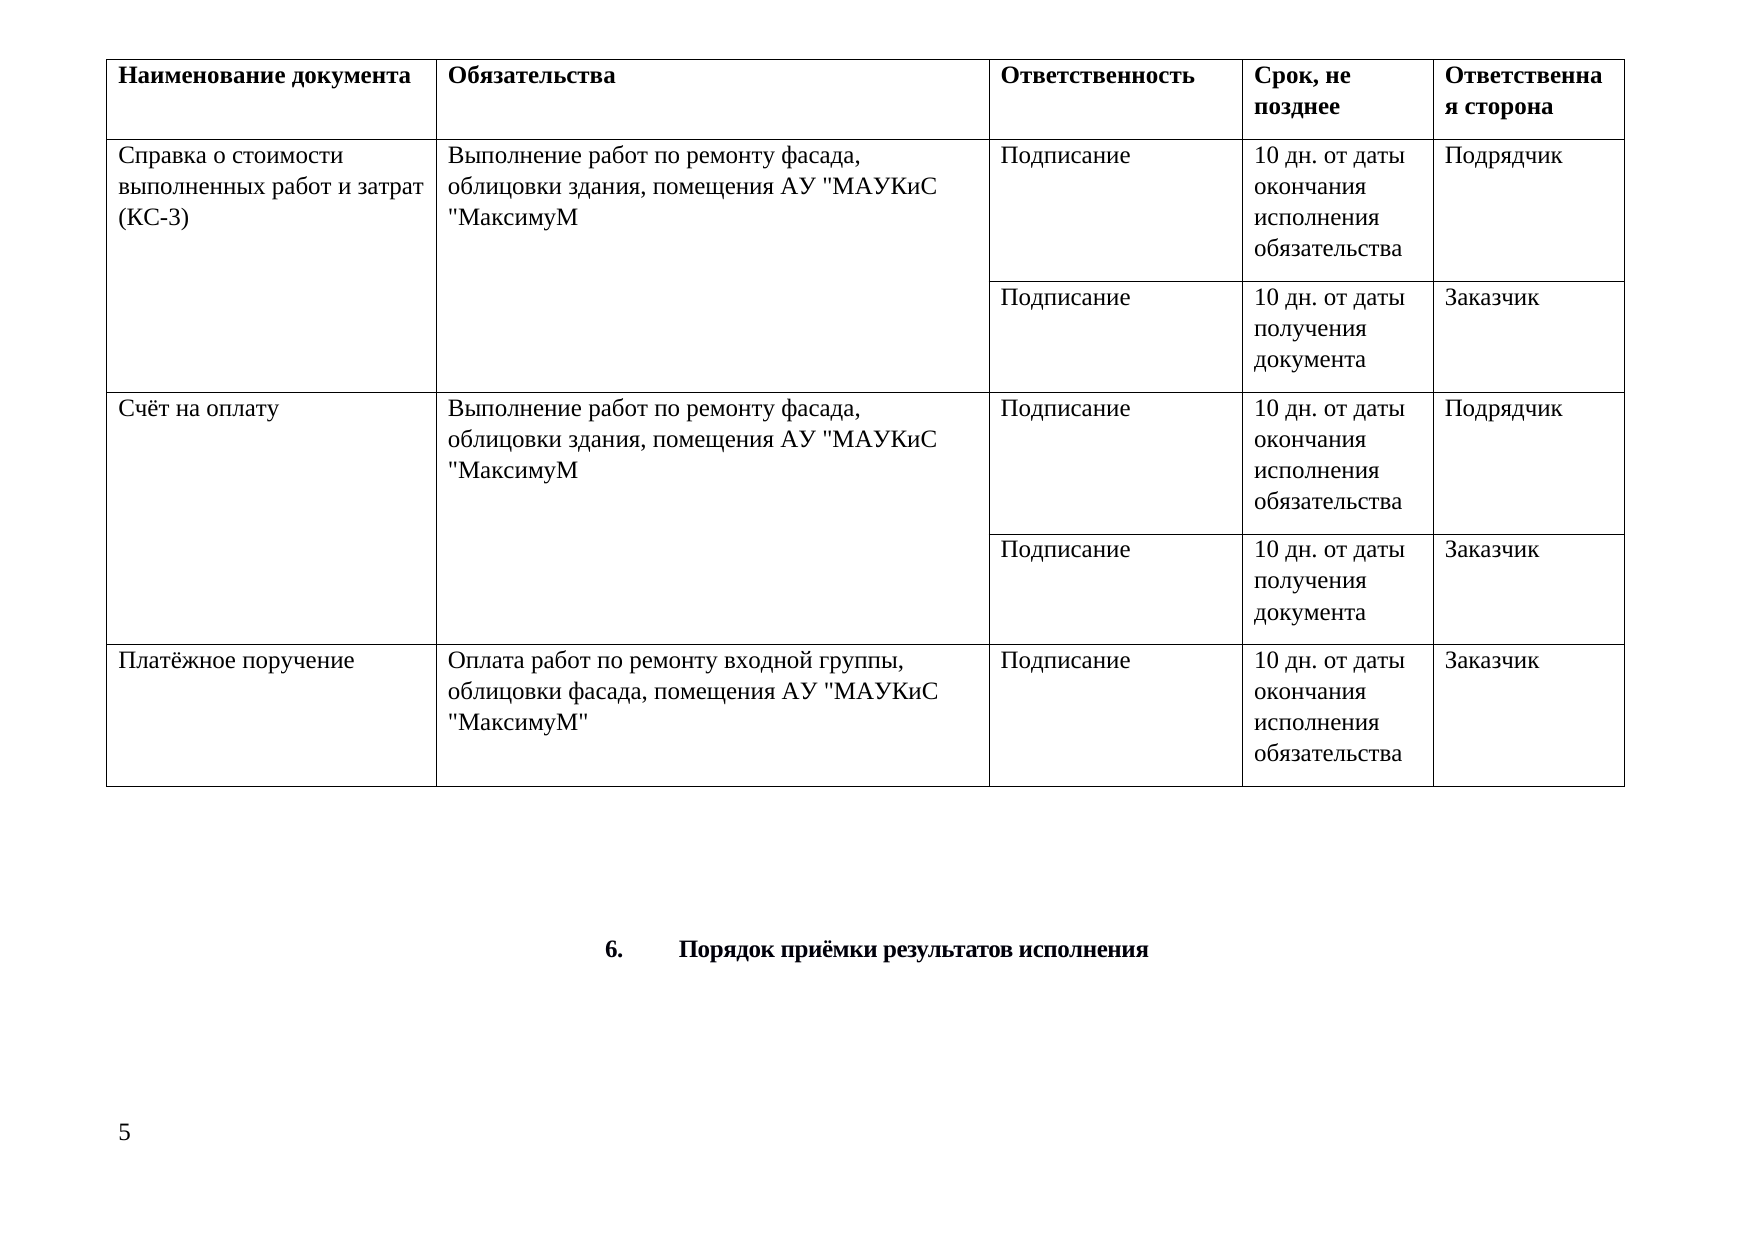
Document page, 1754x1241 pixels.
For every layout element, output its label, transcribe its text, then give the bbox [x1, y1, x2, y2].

table_cell 10 дн. от даты окончания исполнения обязательства [1243, 393, 1433, 533]
table_cell 10 дн. от даты получения документа [1243, 282, 1433, 392]
table_cell Заказчик [1434, 282, 1624, 392]
table_header Обязательства [437, 60, 989, 139]
table_cell Платёжное поручение [107, 645, 436, 786]
table_cell Подписание [990, 140, 1242, 281]
table_cell Подписание [990, 393, 1242, 533]
table_cell 10 дн. от даты получения документа [1243, 535, 1433, 644]
table_cell Подрядчик [1434, 140, 1624, 281]
table_cell Справка о стоимости выполненных работ и затрат (КС-3) [107, 140, 436, 392]
subtitle Порядок приёмки результатов исполнения [118, 934, 1636, 963]
table_header Наименование документа [107, 60, 436, 139]
table_cell Подписание [990, 645, 1242, 786]
table_header Срок, не позднее [1243, 60, 1433, 139]
table_cell Оплата работ по ремонту входной группы, облицовки фасада, помещения АУ "МАУКиС "МаксимуМ" [437, 645, 989, 786]
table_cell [1243, 140, 1433, 281]
table_cell 10 дн. от даты окончания исполнения обязательства [1243, 645, 1433, 786]
table_cell Подписание [990, 535, 1242, 644]
table_cell Подрядчик [1434, 393, 1624, 533]
table_header Ответственная сторона [1434, 60, 1624, 139]
table_header Ответственность [990, 60, 1242, 139]
table_cell Заказчик [1434, 645, 1624, 786]
table_cell Подписание [990, 282, 1242, 392]
table_cell Счёт на оплату [107, 393, 436, 644]
table_cell Выполнение работ по ремонту фасада, облицовки здания, помещения АУ "МАУКиС "МаксимуМ [437, 393, 989, 644]
table_cell Заказчик [1434, 535, 1624, 644]
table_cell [437, 140, 989, 392]
